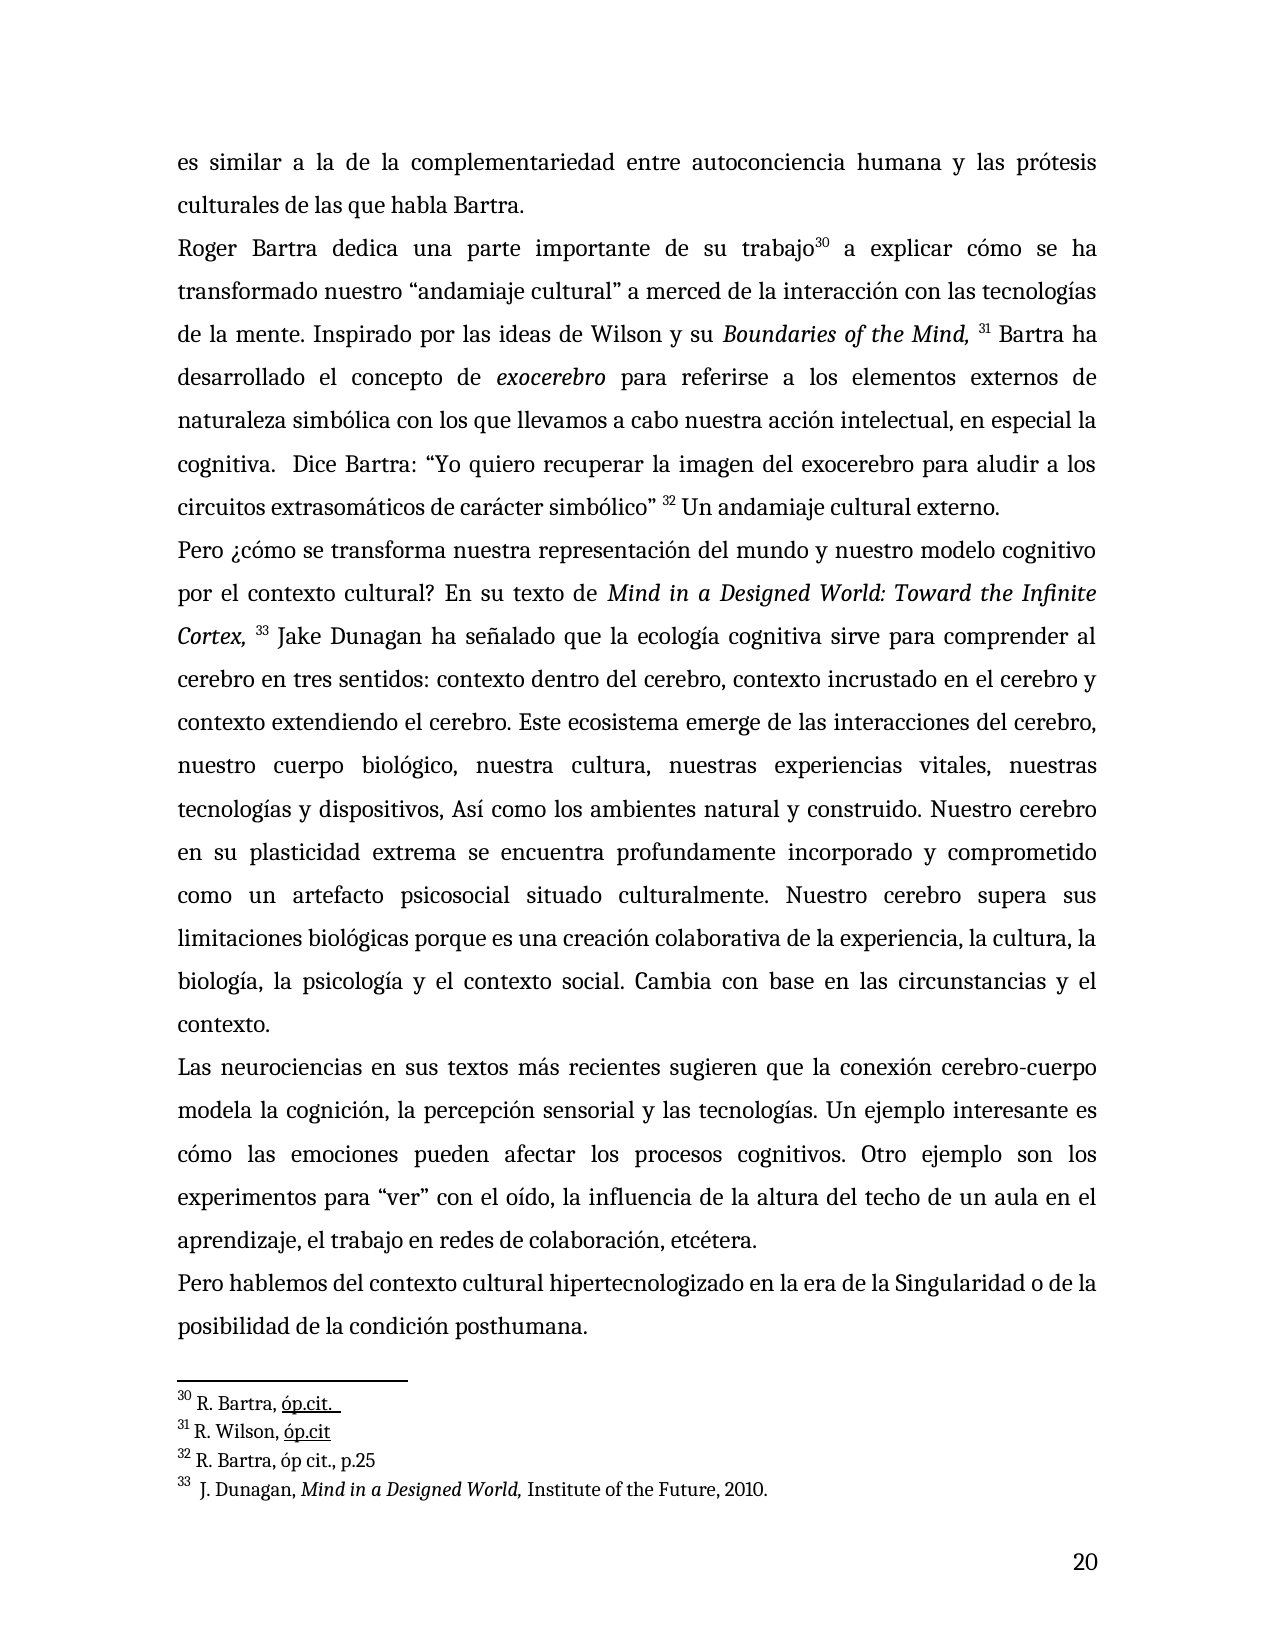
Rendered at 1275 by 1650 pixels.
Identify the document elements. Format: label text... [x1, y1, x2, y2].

text Roger Bartra dedica una parte importante de su trabajo a explicar cómo se ha transformado nuestro “andamiaje cultural” a merced de la interacción con las tecnologías de la mente. Inspirado por las ideas de Wilson y su Boundaries of the Mind, Bartra ha desarrollado el concepto de exocerebro para referirse a los elementos externos de naturaleza simbólica con los que llevamos a cabo nuestra acción intelectual, en especial la cognitiva. Dice Bartra: “Yo quiero recuperar la imagen del exocerebro para aludir a los circuitos extrasomáticos de carácter simbólico” Un andamiaje cultural externo. [177, 234, 1098, 521]
text Pero ¿cómo se transforma nuestra representación del mundo y nuestro modelo cognitivo por el contexto cultural? En su texto de Mind in a Designed World: Toward the Infinite Cortex, Jake Dunagan ha señalado que la ecología cognitiva sirve para comprender al cerebro en tres sentidos: contexto dentro del cerebro, contexto incrustado en el cerebro y contexto extendiendo el cerebro. Este ecosistema emerge de las interacciones del cerebro, nuestro cuerpo biológico, nuestra cultura, nuestras experiencias vitales, nuestras tecnologías y dispositivos, Así como los ambientes natural y construido. Nuestro cerebro en su plasticidad extrema se encuentra profundamente incorporado y comprometido como un artefacto psicosocial situado culturalmente. Nuestro cerebro supera sus limitaciones biológicas porque es una creación colaborativa de la experiencia, la cultura, la biología, la psicología y el contexto social. Cambia con base en las circunstancias y el contexto. [177, 536, 1098, 1039]
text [177, 148, 1098, 219]
text Pero hablemos del contexto cultural hipertecnologizado en la era de la Singularidad o de la posibilidad de la condición posthumana. [177, 1269, 1098, 1341]
text Las neurociencias en sus textos más recientes sugieren que la conexión cerebro-cuerpo modela la cognición, la percepción sensorial y las tecnologías. Un ejemplo interesante es cómo las emociones pueden afectar los procesos cognitivos. Otro ejemplo son los experimentos para “ver” con el oído, la influencia de la altura del techo de un aula en el aprendizaje, el trabajo en redes de colaboración, etcétera. [177, 1053, 1098, 1254]
